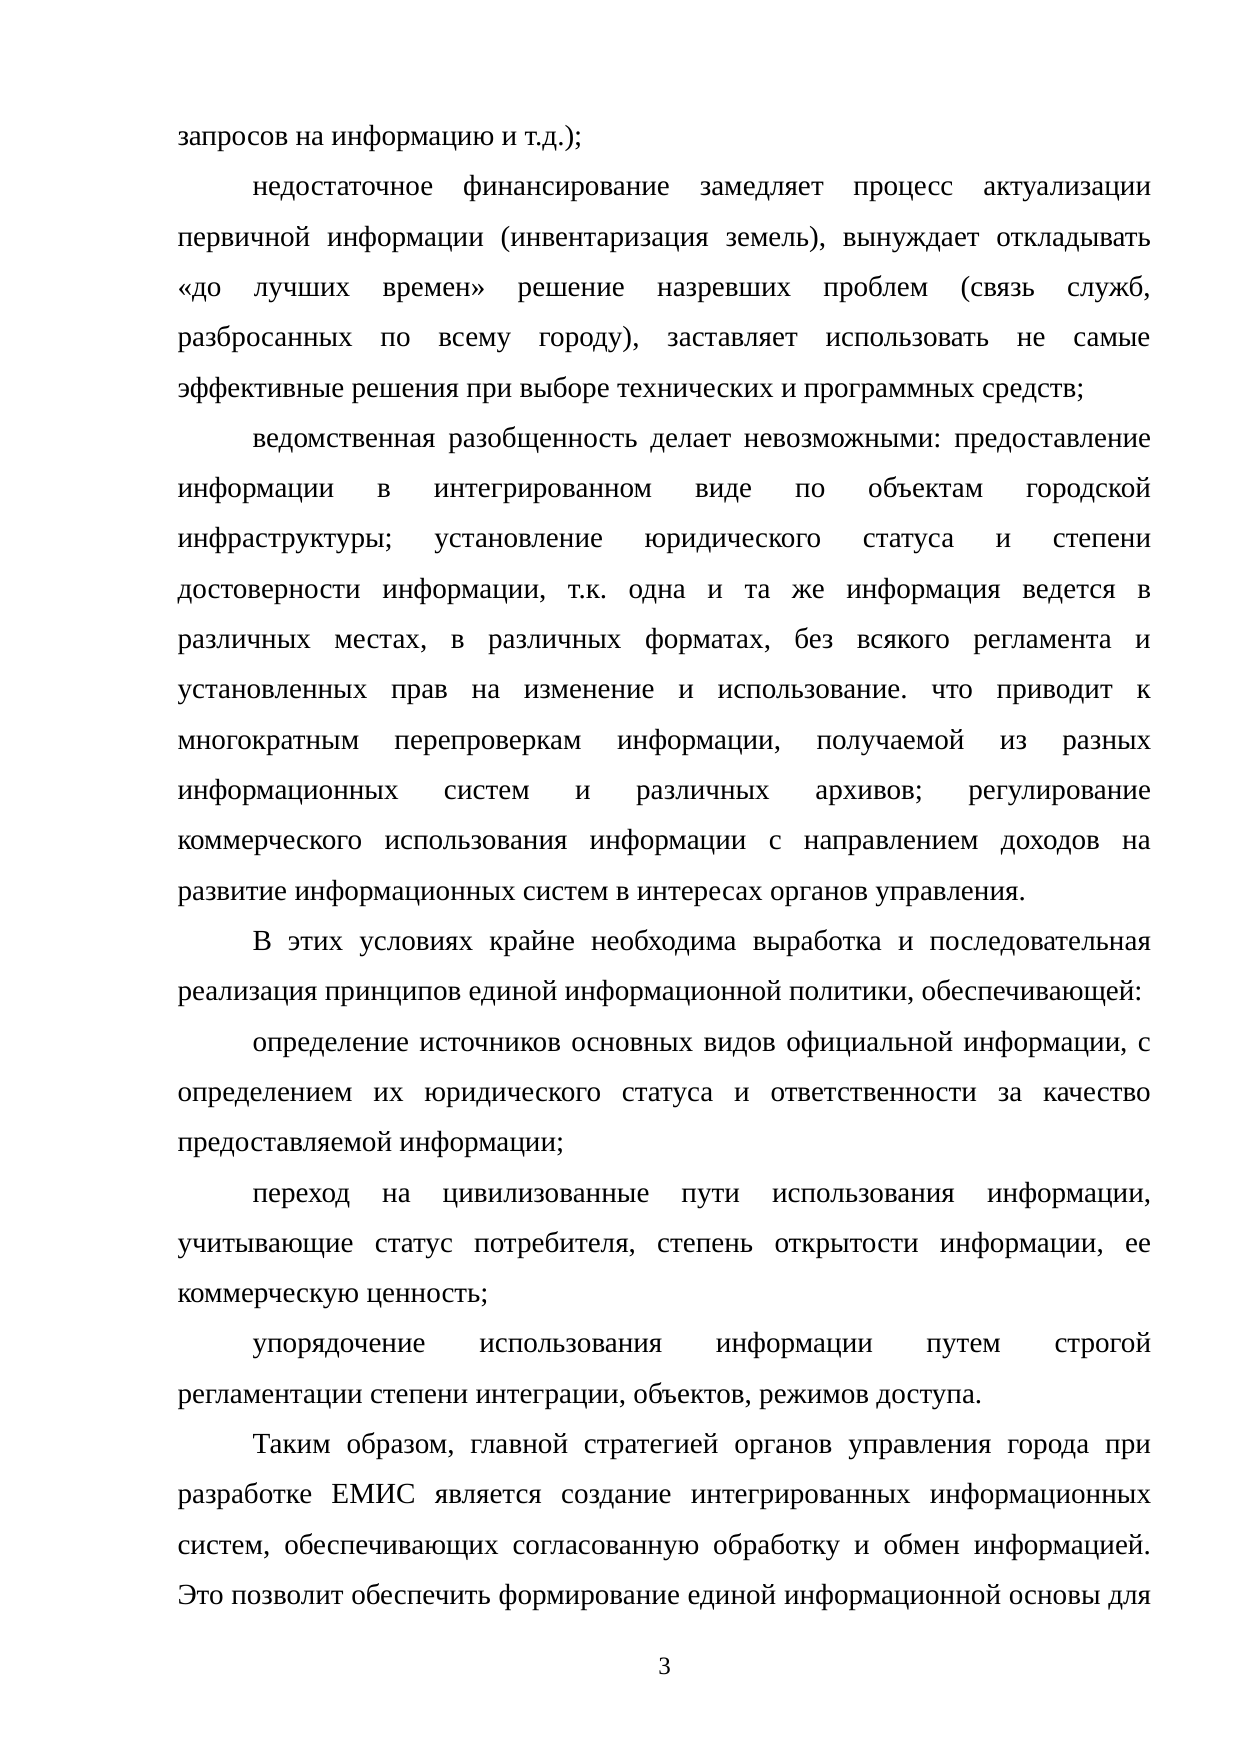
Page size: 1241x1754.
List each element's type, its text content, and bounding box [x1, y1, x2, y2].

text определение источников основных видов официальной информации, с определением их юридического статуса и ответственности за качество предоставляемой информации; [177, 1024, 1152, 1158]
text В этих условиях крайне необходима выработка и последовательная реализация принципов единой информационной политики, обеспечивающей: [177, 923, 1152, 1007]
text упорядочение использования информации путем строгой регламентации степени интеграции, объектов, режимов доступа. [177, 1326, 1152, 1409]
text недостаточное финансирование замедляет процесс актуализации первичной информации (инвентаризация земель), вынуждает откладывать «до лучших времен» решение назревших проблем (связь служб, разбросанных по всему городу), заставляет использовать не самые эффективные решения при выборе технических и программных средств; [177, 168, 1152, 403]
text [177, 118, 1152, 152]
text переход на цивилизованные пути использования информации, учитывающие статус потребителя, степень открытости информации, ее коммерческую ценность; [177, 1175, 1152, 1309]
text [177, 1426, 1152, 1611]
text ведомственная разобщенность делает невозможными: предоставление информации в интегрированном виде по объектам городской инфраструктуры; установление юридического статуса и степени достоверности информации, т.к. одна и та же информация ведется в различных местах, в различных форматах, без всякого регламента и установленных прав на изменение и использование. что приводит к многократным перепроверкам информации, получаемой из разных информационных систем и различных архивов; регулирование коммерческого использования информации с направлением доходов на развитие информационных систем в интересах органов управления. [177, 420, 1152, 906]
